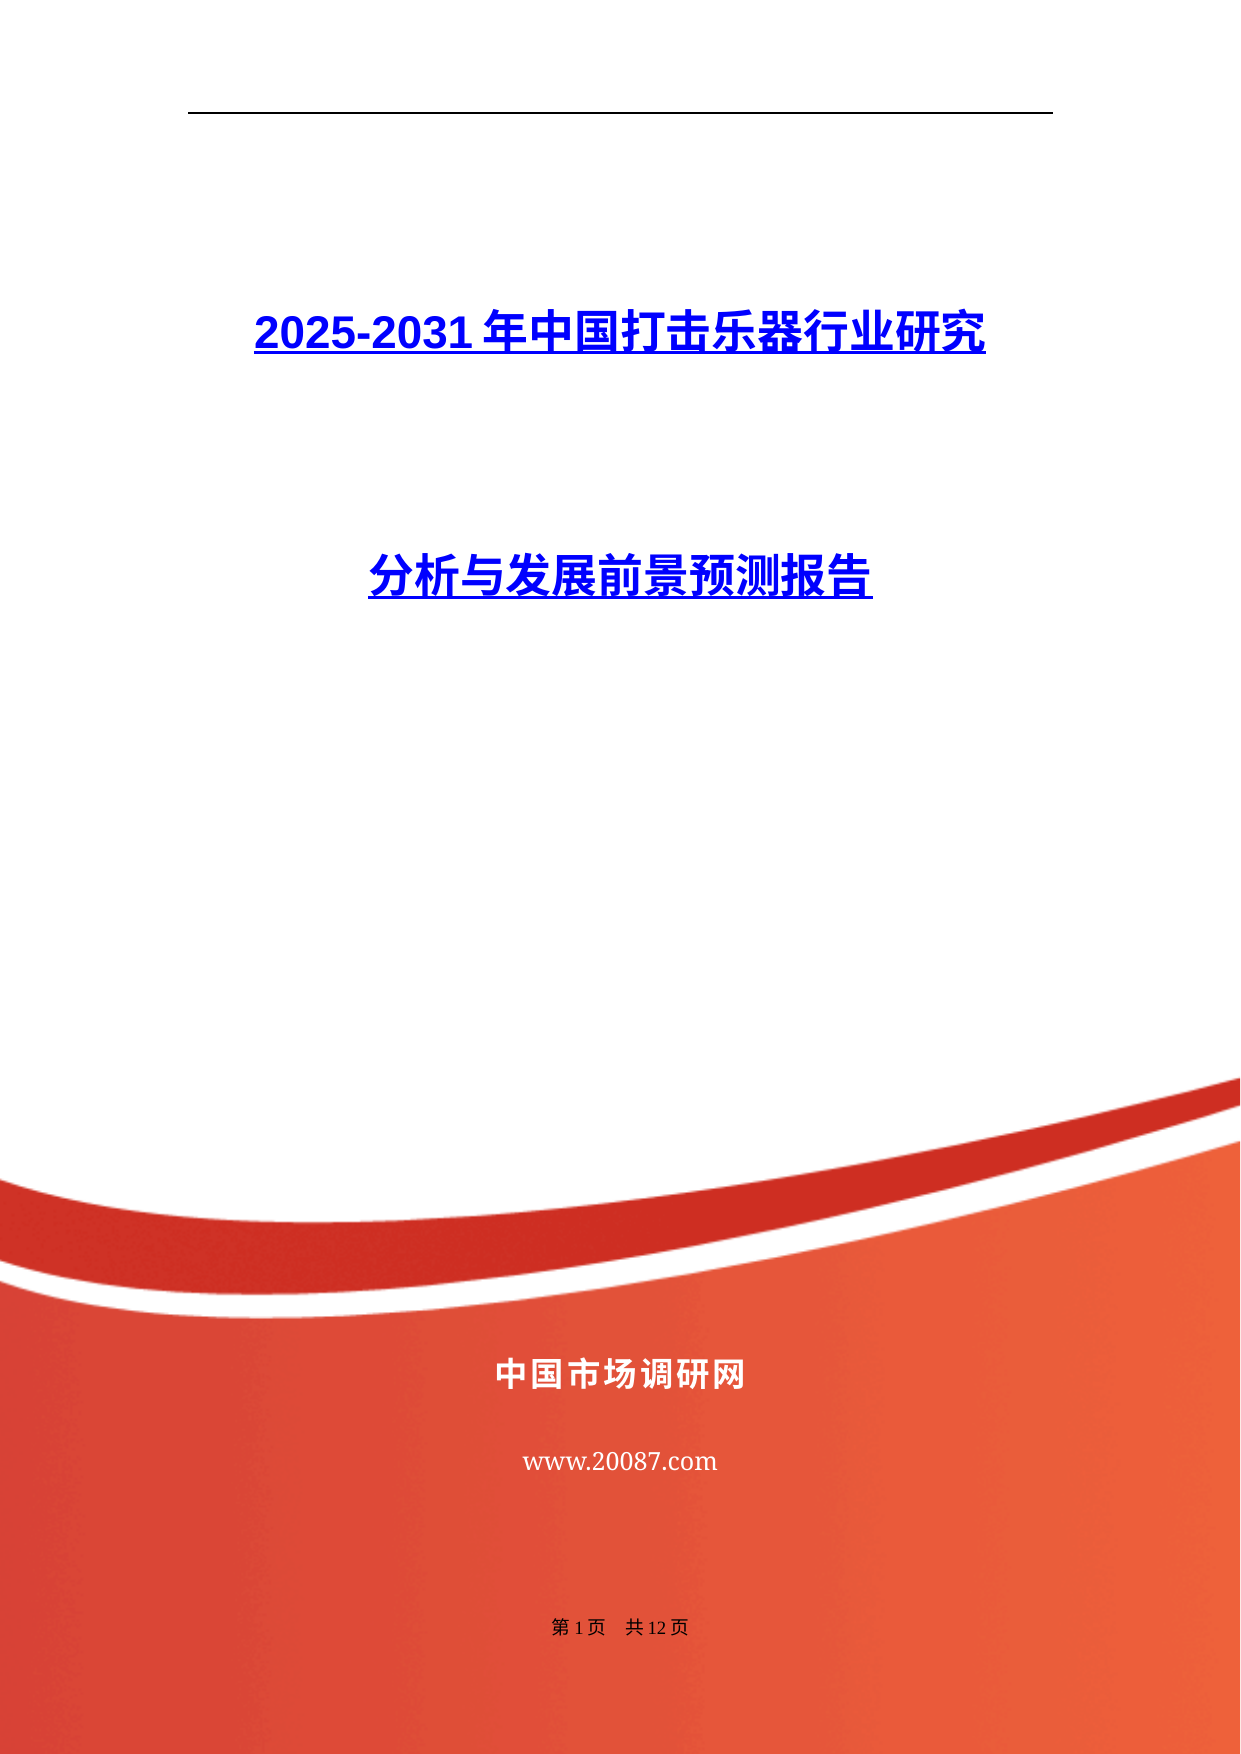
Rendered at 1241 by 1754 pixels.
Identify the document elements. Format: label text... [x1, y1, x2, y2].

text www.20087.com [187, 1428, 1053, 1493]
table_header 2025-2031年中国打击乐器行业研究分析与发展前景预测报告 [188, 207, 1053, 773]
subtitle 中国市场调研网 [187, 1339, 1053, 1404]
picture [0, 1006, 1241, 1754]
